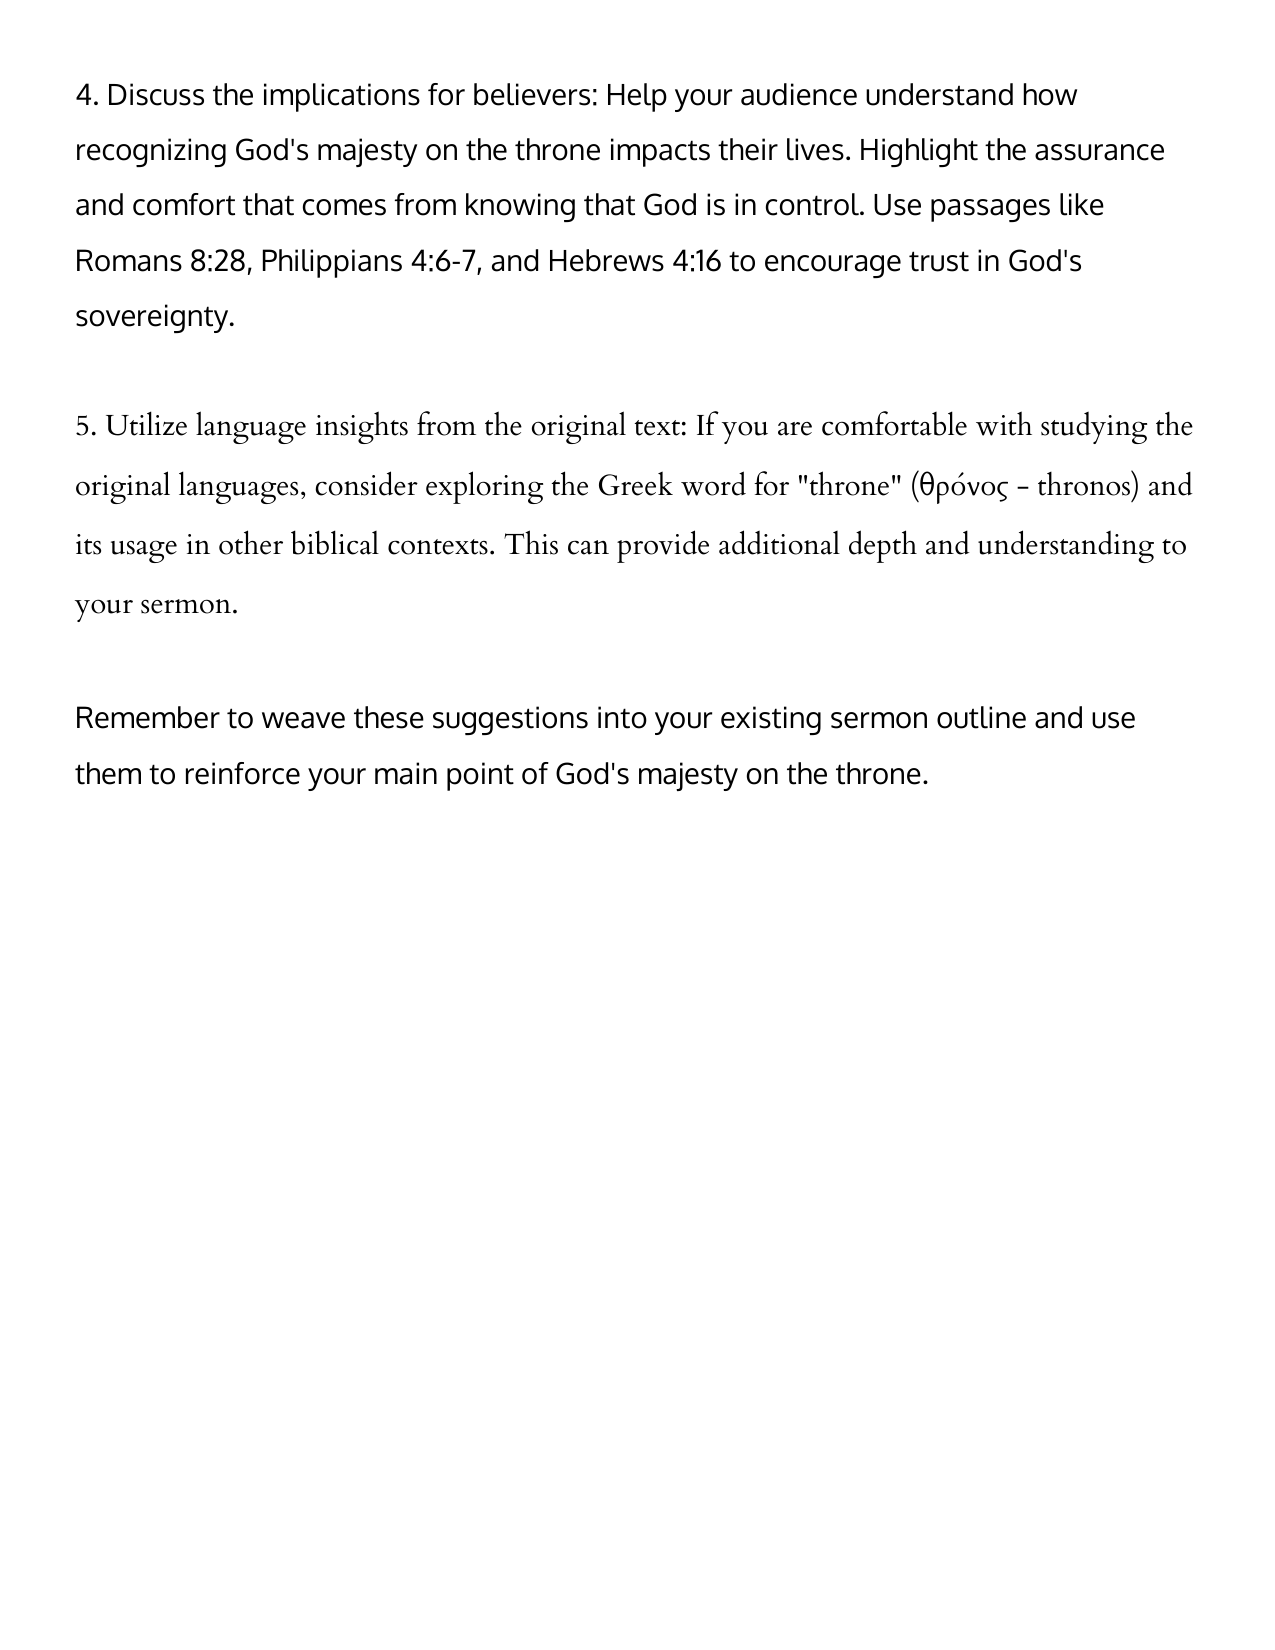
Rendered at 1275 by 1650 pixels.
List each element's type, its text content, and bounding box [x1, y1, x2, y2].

text 5. Utilize language insights from the original text: If you are comfortable with studying the original languages, consider exploring the Greek word for "throne" (θρόνος - thronos) and its usage in other biblical contexts. This can provide additional depth and understanding to your sermon. [75, 407, 1200, 624]
text 4. Discuss the implications for believers: Help your audience understand how recognizing God's majesty on the throne impacts their lives. Highlight the assurance and comfort that comes from knowing that God is in control. Use passages like Romans 8:28, Philippians 4:6-7, and Hebrews 4:16 to encourage trust in God's sovereignty. [75, 75, 1200, 333]
text Remember to weave these suggestions into your existing sermon outline and use them to reinforce your main point of God's majesty on the throne. [75, 699, 1200, 791]
